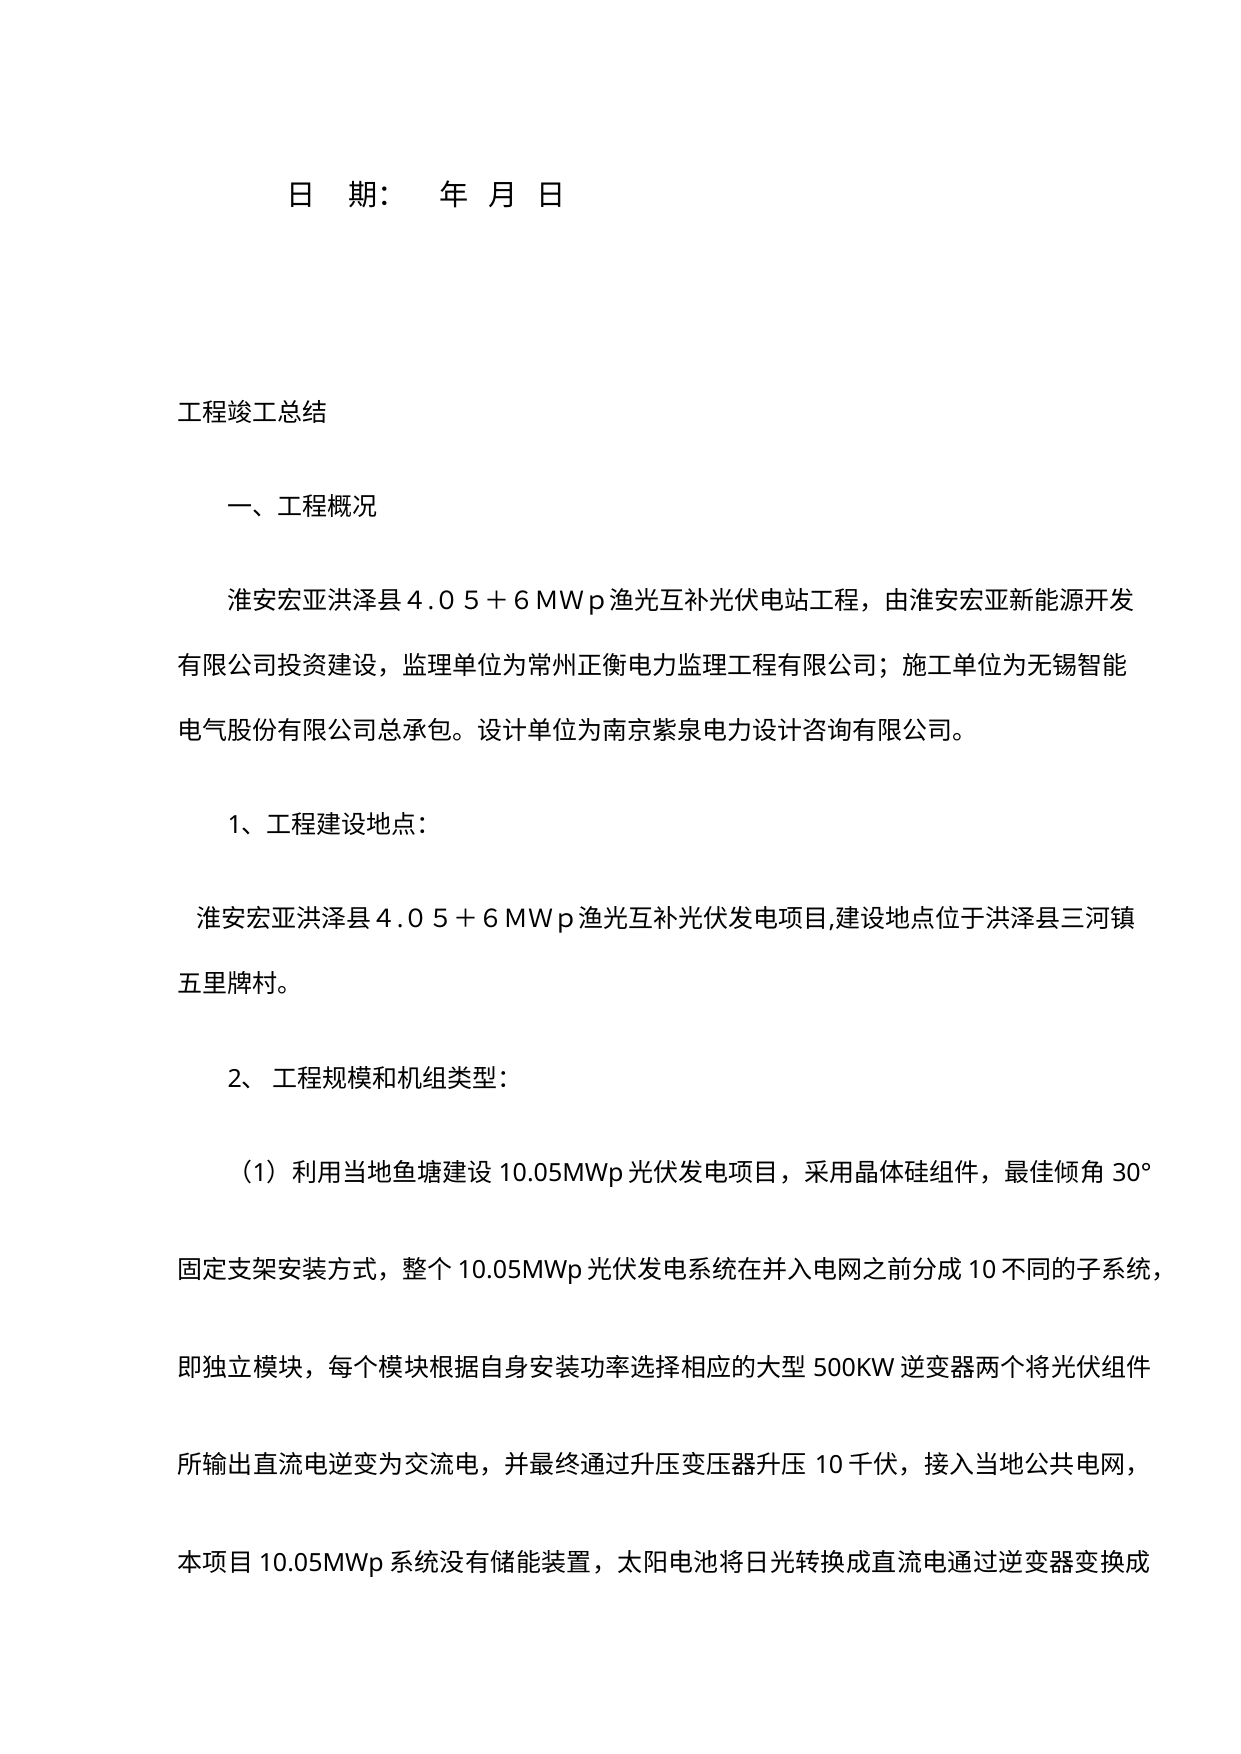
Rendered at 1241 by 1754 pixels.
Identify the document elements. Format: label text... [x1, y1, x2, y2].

text 2、 工程规模和机组类型： [177, 1044, 1152, 1109]
list 工程建设地点： [177, 790, 1152, 855]
text 淮安宏亚洪泽县４.０５＋６ＭＷｐ渔光互补光伏电站工程，由淮安宏亚新能源开发有限公司投资建设，监理单位为常州正衡电力监理工程有限公司；施工单位为无锡智能电气股份有限公司总承包。设计单位为南京紫泉电力设计咨询有限公司。 [177, 566, 1152, 761]
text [177, 1138, 1152, 1593]
text 工程竣工总结 [177, 378, 1152, 443]
text 日 期： 年 月 日 [177, 160, 1152, 225]
text 一、工程概况 [177, 472, 1152, 537]
text 淮安宏亚洪泽县４.０５＋６ＭＷｐ渔光互补光伏发电项目,建设地点位于洪泽县三河镇五里牌村。 [177, 884, 1152, 1014]
